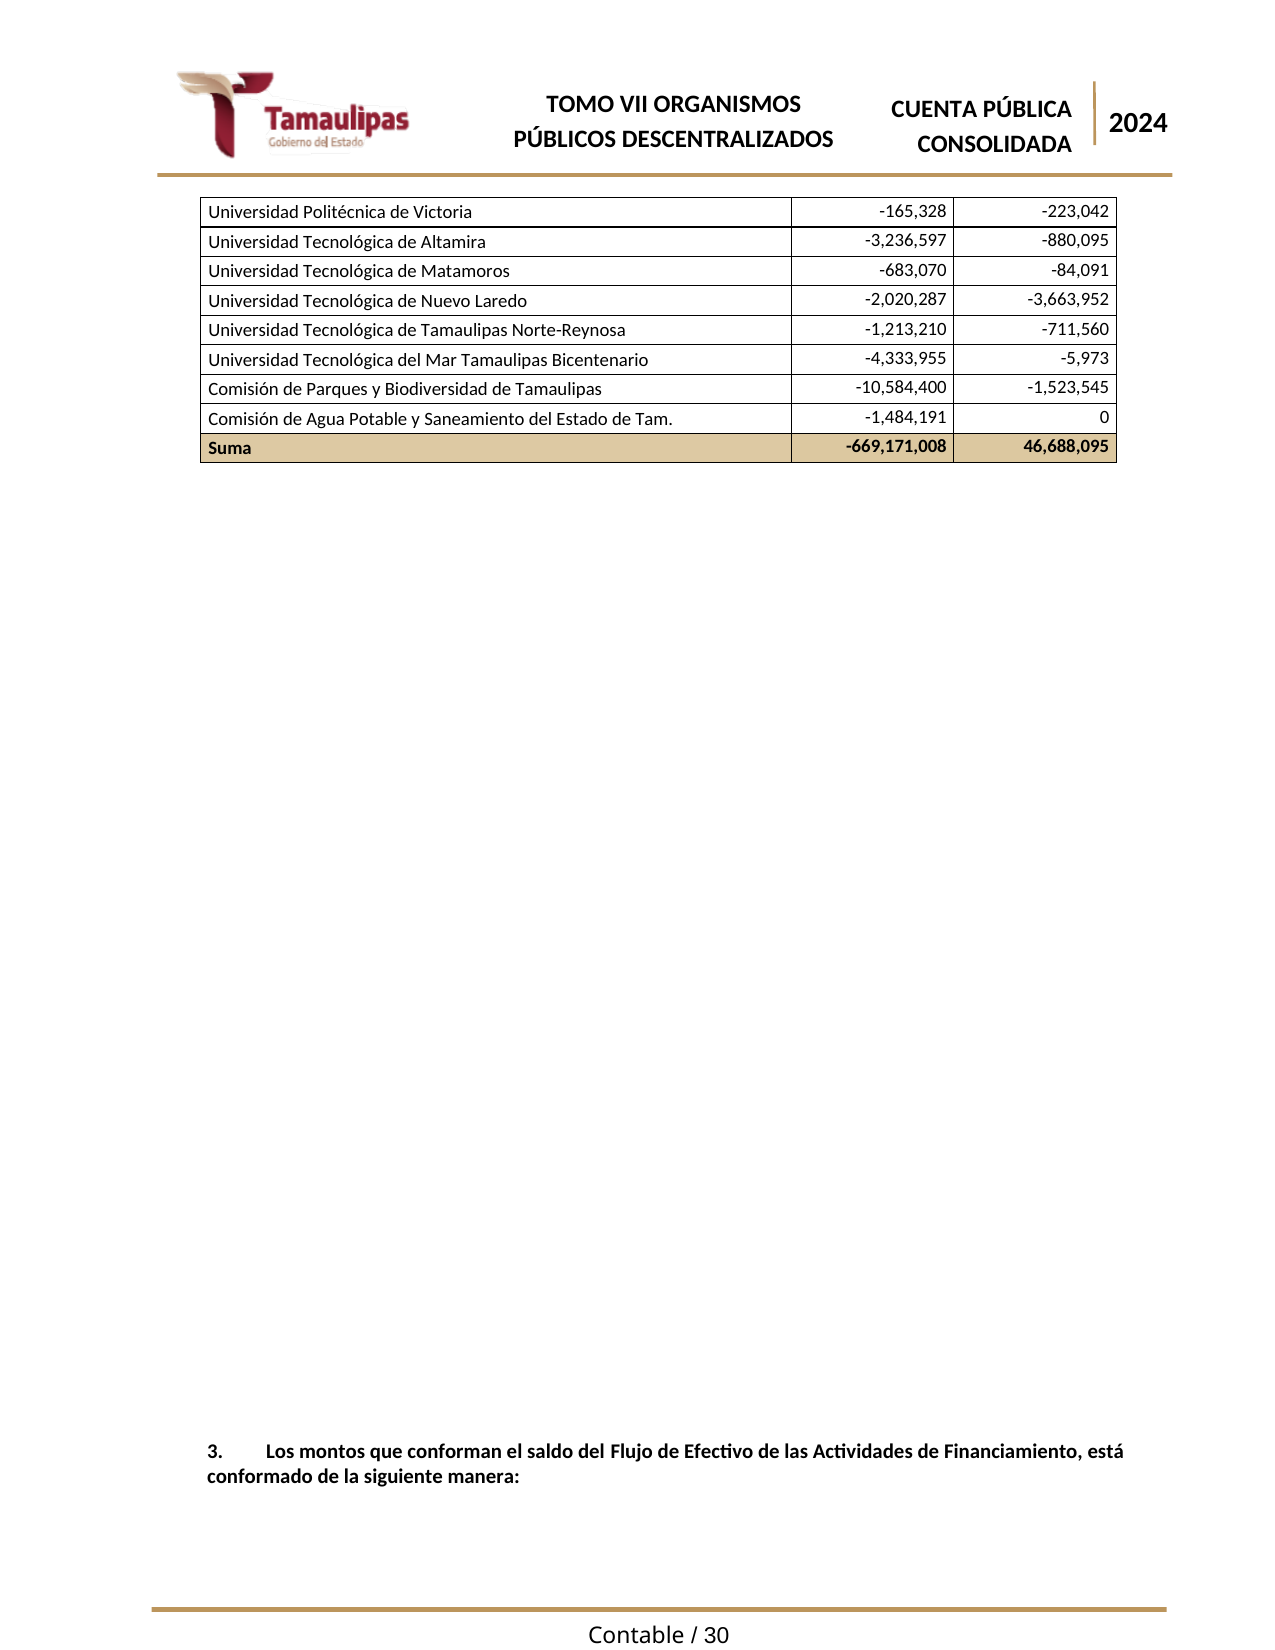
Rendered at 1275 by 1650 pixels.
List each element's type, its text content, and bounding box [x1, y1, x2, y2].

list Los montos que conforman el saldo del Flujo de Efectivo de las Actividades de Financiamiento, está conformado de la siguiente manera: [207, 1438, 1125, 1488]
picture [151, 1607, 1167, 1612]
table_cell Universidad Tecnológica de Tamaulipas Norte-Reynosa [201, 316, 791, 344]
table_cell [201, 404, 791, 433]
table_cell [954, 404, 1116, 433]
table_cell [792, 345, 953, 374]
table_cell Universidad Tecnológica de Altamira [201, 228, 791, 256]
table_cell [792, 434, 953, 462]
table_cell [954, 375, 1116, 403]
table_cell -711,560 [954, 316, 1116, 344]
table_cell -223,042 [954, 198, 1116, 226]
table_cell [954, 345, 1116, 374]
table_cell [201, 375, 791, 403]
table_cell Universidad Politécnica de Victoria [201, 198, 791, 226]
table_cell -3,236,597 [792, 228, 953, 256]
table_cell Universidad Tecnológica de Nuevo Laredo [201, 286, 791, 315]
picture [157, 173, 1173, 177]
table_cell -84,091 [954, 257, 1116, 285]
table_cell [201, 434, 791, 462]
picture [167, 54, 419, 169]
table_cell -3,663,952 [954, 286, 1116, 315]
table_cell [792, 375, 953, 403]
table_cell -1,213,210 [792, 316, 953, 344]
table_cell -683,070 [792, 257, 953, 285]
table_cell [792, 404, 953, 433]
table_cell -2,020,287 [792, 286, 953, 315]
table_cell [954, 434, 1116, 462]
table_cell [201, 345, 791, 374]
table_cell -165,328 [792, 198, 953, 226]
table_cell Universidad Tecnológica de Matamoros [201, 257, 791, 285]
table_cell -880,095 [954, 228, 1116, 256]
